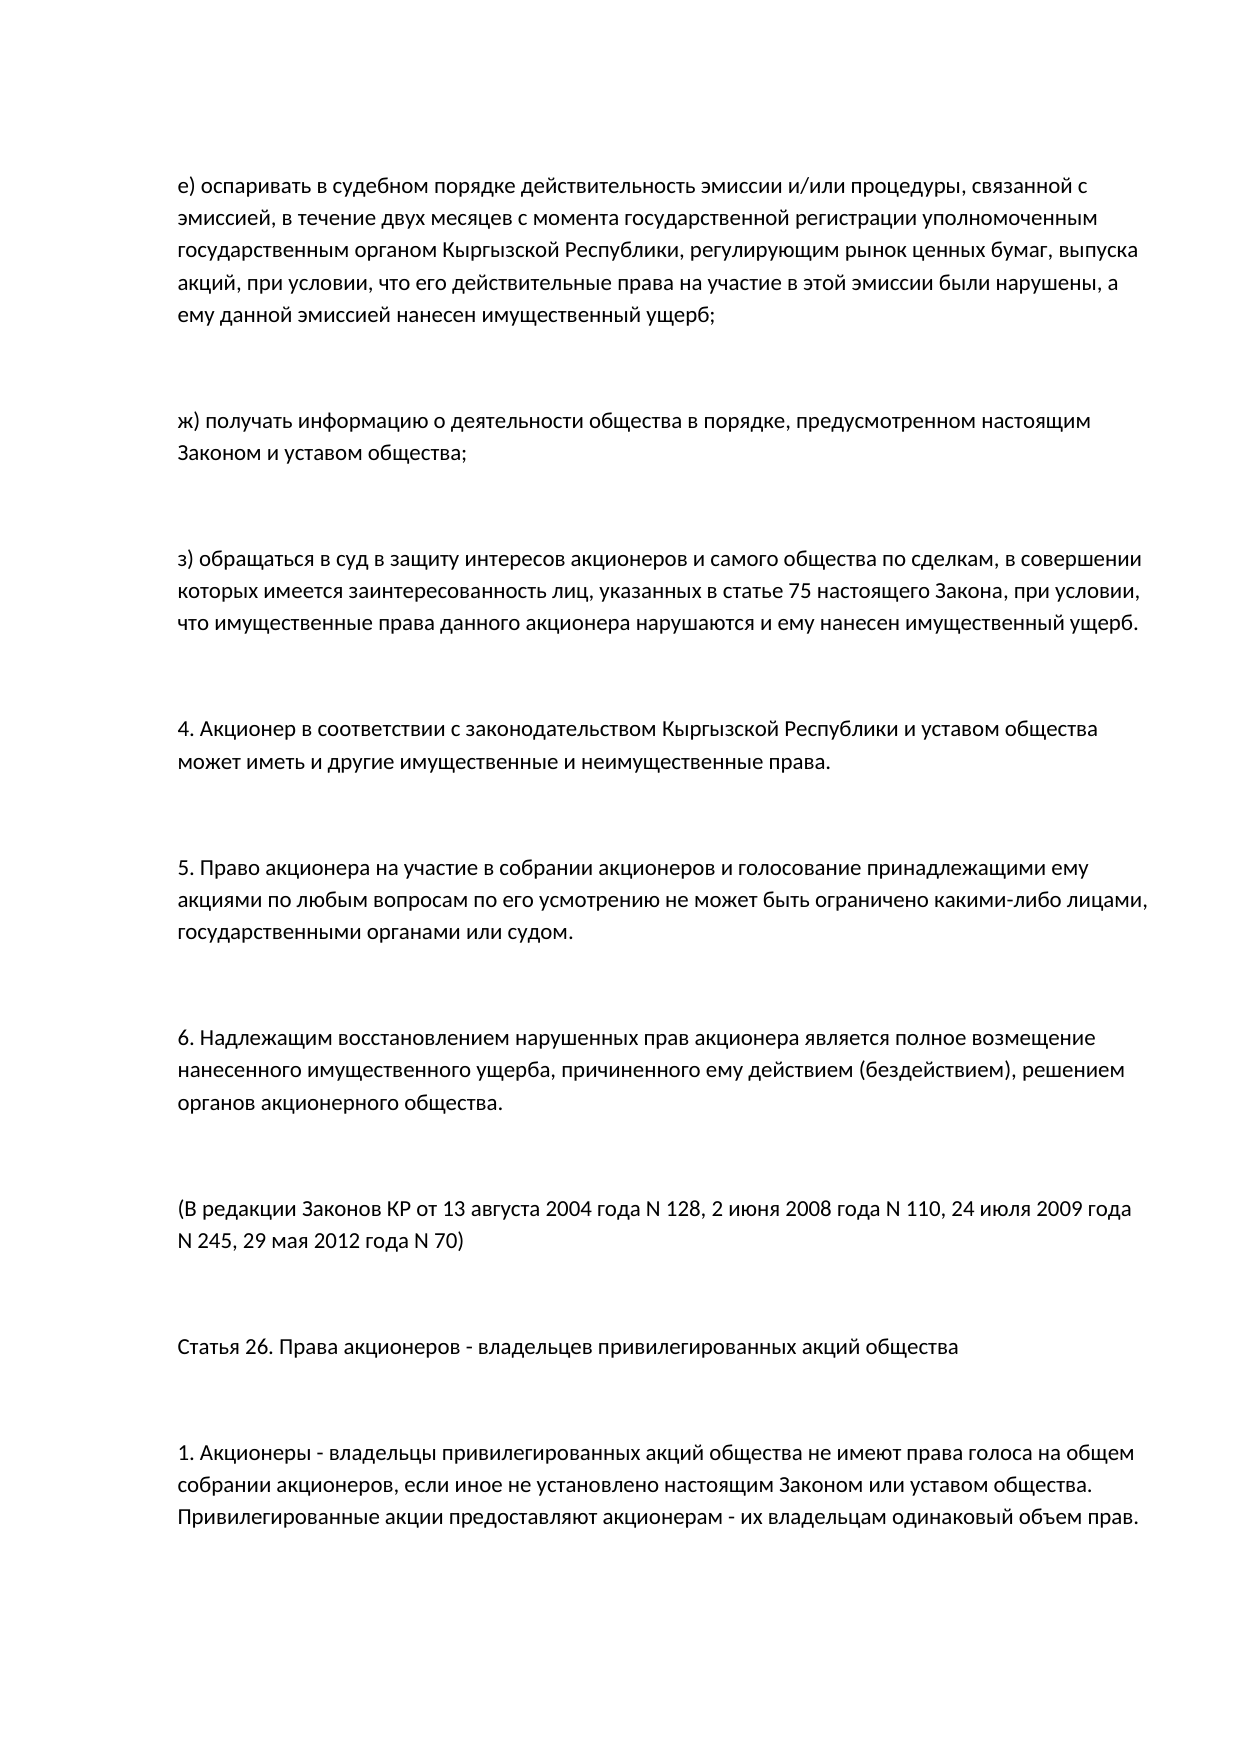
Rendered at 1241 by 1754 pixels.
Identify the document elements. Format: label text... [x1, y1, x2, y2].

text Статья 26. Права акционеров - владельцев привилегированных акций общества [177, 1332, 1152, 1360]
text е) оспаривать в судебном порядке действительность эмиссии и/или процедуры, связанной с эмиссией, в течение двух месяцев с момента государственной регистрации уполномоченным государственным органом Кыргызской Республики, регулирующим рынок ценных бумаг, выпуска акций, при условии, что его действительные права на участие в этой эмиссии были нарушены, а ему данной эмиссией нанесен имущественный ущерб; [177, 171, 1152, 328]
text 5. Право акционера на участие в собрании акционеров и голосование принадлежащими ему акциями по любым вопросам по его усмотрению не может быть ограничено какими-либо лицами, государственными органами или судом. [177, 853, 1152, 945]
text 4. Акционер в соответствии с законодательством Кыргызской Республики и уставом общества может иметь и другие имущественные и неимущественные права. [177, 714, 1152, 775]
text 6. Надлежащим восстановлением нарушенных прав акционера является полное возмещение нанесенного имущественного ущерба, причиненного ему действием (бездействием), решением органов акционерного общества. [177, 1023, 1152, 1116]
text (В редакции Законов КР от 13 августа 2004 года N 128, 2 июня 2008 года N 110, 24 июля 2009 года N 245, 29 мая 2012 года N 70) [177, 1194, 1152, 1254]
text з) обращаться в суд в защиту интересов акционеров и самого общества по сделкам, в совершении которых имеется заинтересованность лиц, указанных в статье 75 настоящего Закона, при условии, что имущественные права данного акционера нарушаются и ему нанесен имущественный ущерб. [177, 544, 1152, 637]
text 1. Акционеры - владельцы привилегированных акций общества не имеют права голоса на общем собрании акционеров, если иное не установлено настоящим Законом или уставом общества. Привилегированные акции предоставляют акционерам - их владельцам одинаковый объем прав. [177, 1438, 1152, 1530]
text ж) получать информацию о деятельности общества в порядке, предусмотренном настоящим Законом и уставом общества; [177, 406, 1152, 466]
